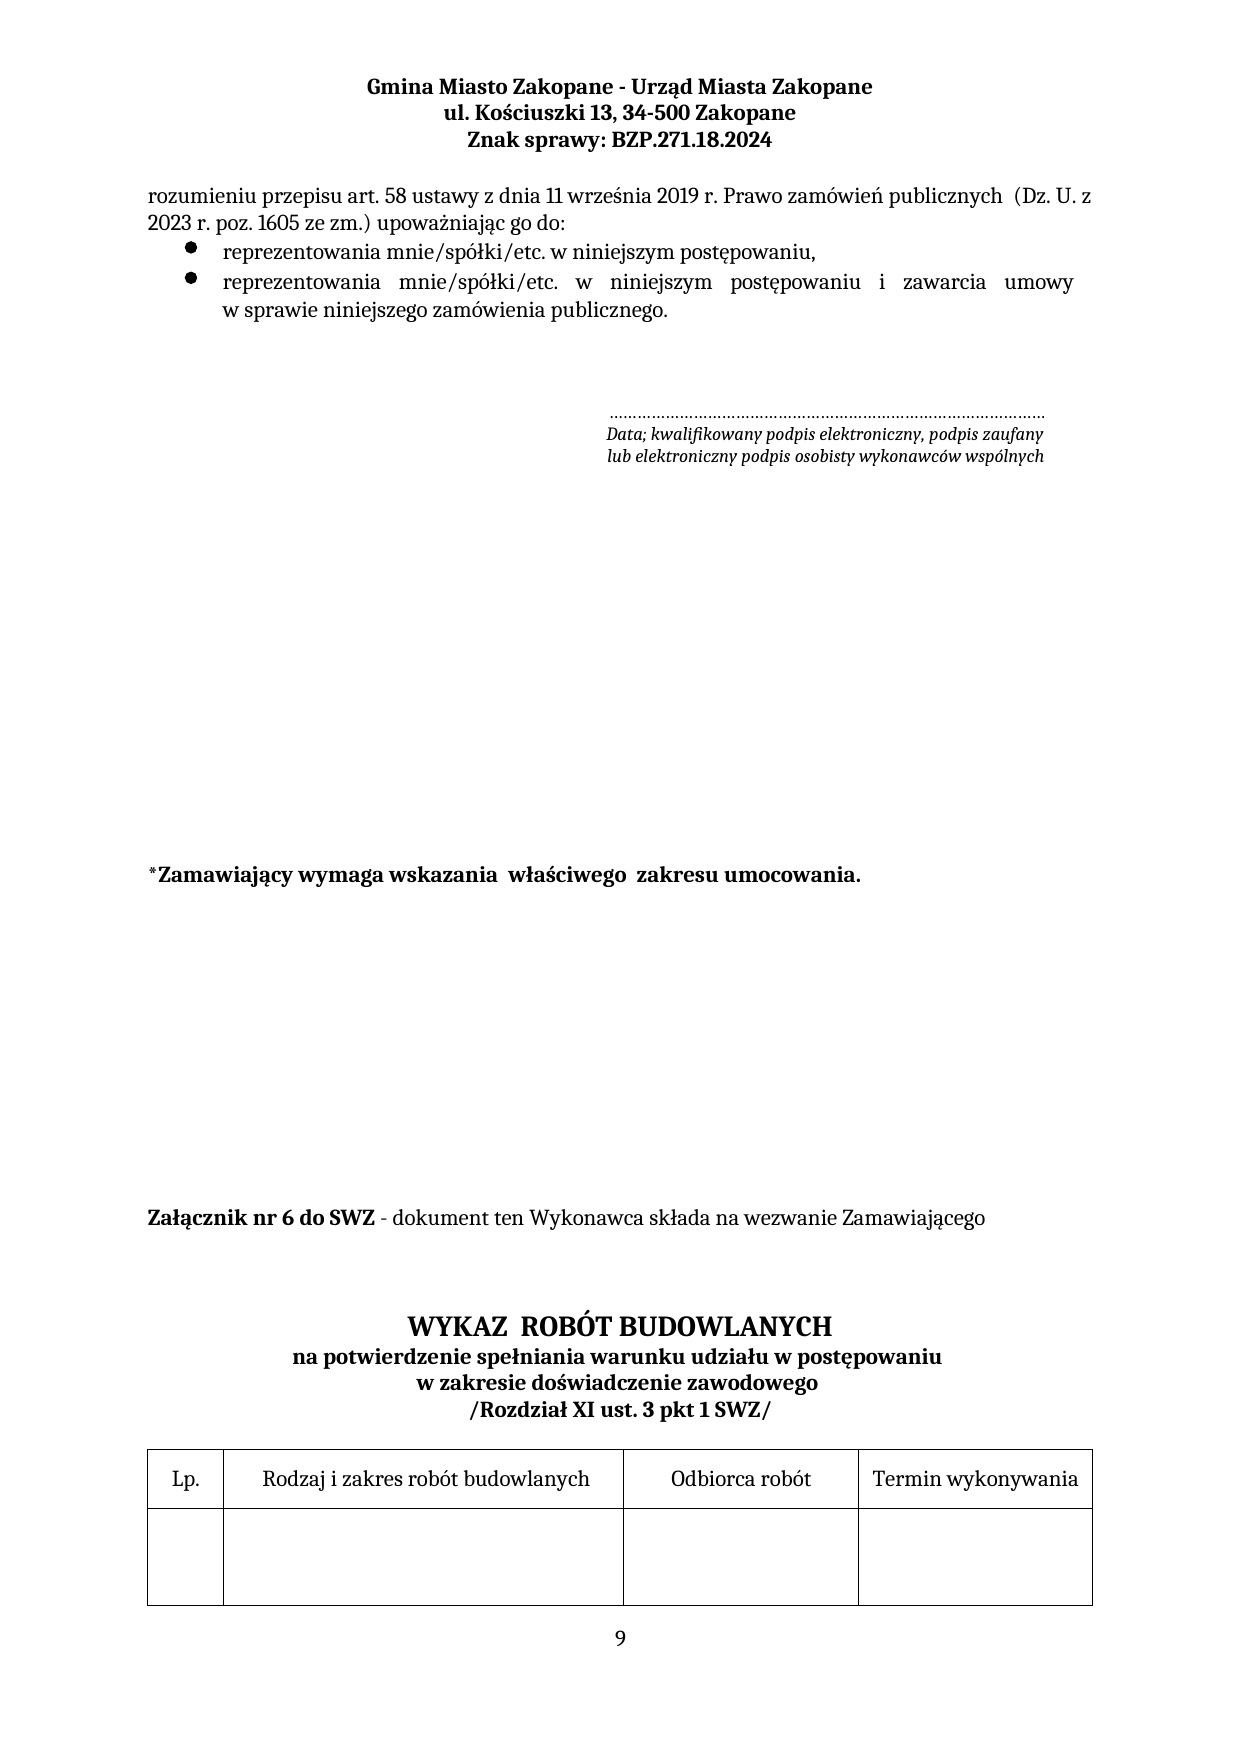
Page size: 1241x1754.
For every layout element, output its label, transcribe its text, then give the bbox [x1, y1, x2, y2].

text na potwierdzenie spełniania warunku udziału w postępowaniu w zakresie doświadczenie zawodowego /Rozdział XI ust. 3 pkt 1 SWZ/ [148, 1344, 1093, 1423]
text Data; kwalifikowany podpis elektroniczny, podpis zaufany lub elektroniczny podpis osobisty wykonawców wspólnych [561, 424, 1093, 467]
text WYKAZ ROBÓT BUDOWLANYCH [148, 1310, 1093, 1344]
list reprezentowania mnie/spółki/etc. w niniejszym postępowaniu i zawarcia umowy w sprawie niniejszego zamówienia publicznego. [185, 266, 1093, 323]
text *Zamawiający wymaga wskazania właściwego zakresu umocowania. [148, 862, 1093, 888]
table_header Termin wykonywania [859, 1450, 1092, 1508]
table_header Odbiorca robót [624, 1450, 858, 1508]
table_cell [859, 1509, 1092, 1605]
table_header Lp. [148, 1450, 223, 1508]
text ………………………………………………………………………………… [561, 402, 1093, 424]
text Załącznik nr 6 do SWZ - dokument ten Wykonawca składa na wezwanie Zamawiającego [148, 1205, 1093, 1231]
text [148, 183, 1093, 236]
table_cell [148, 1509, 223, 1605]
table_cell [224, 1509, 623, 1605]
table_cell [624, 1509, 858, 1605]
table_header Rodzaj i zakres robót budowlanych [224, 1450, 623, 1508]
list reprezentowania mnie/spółki/etc. w niniejszym postępowaniu, [185, 236, 1093, 266]
